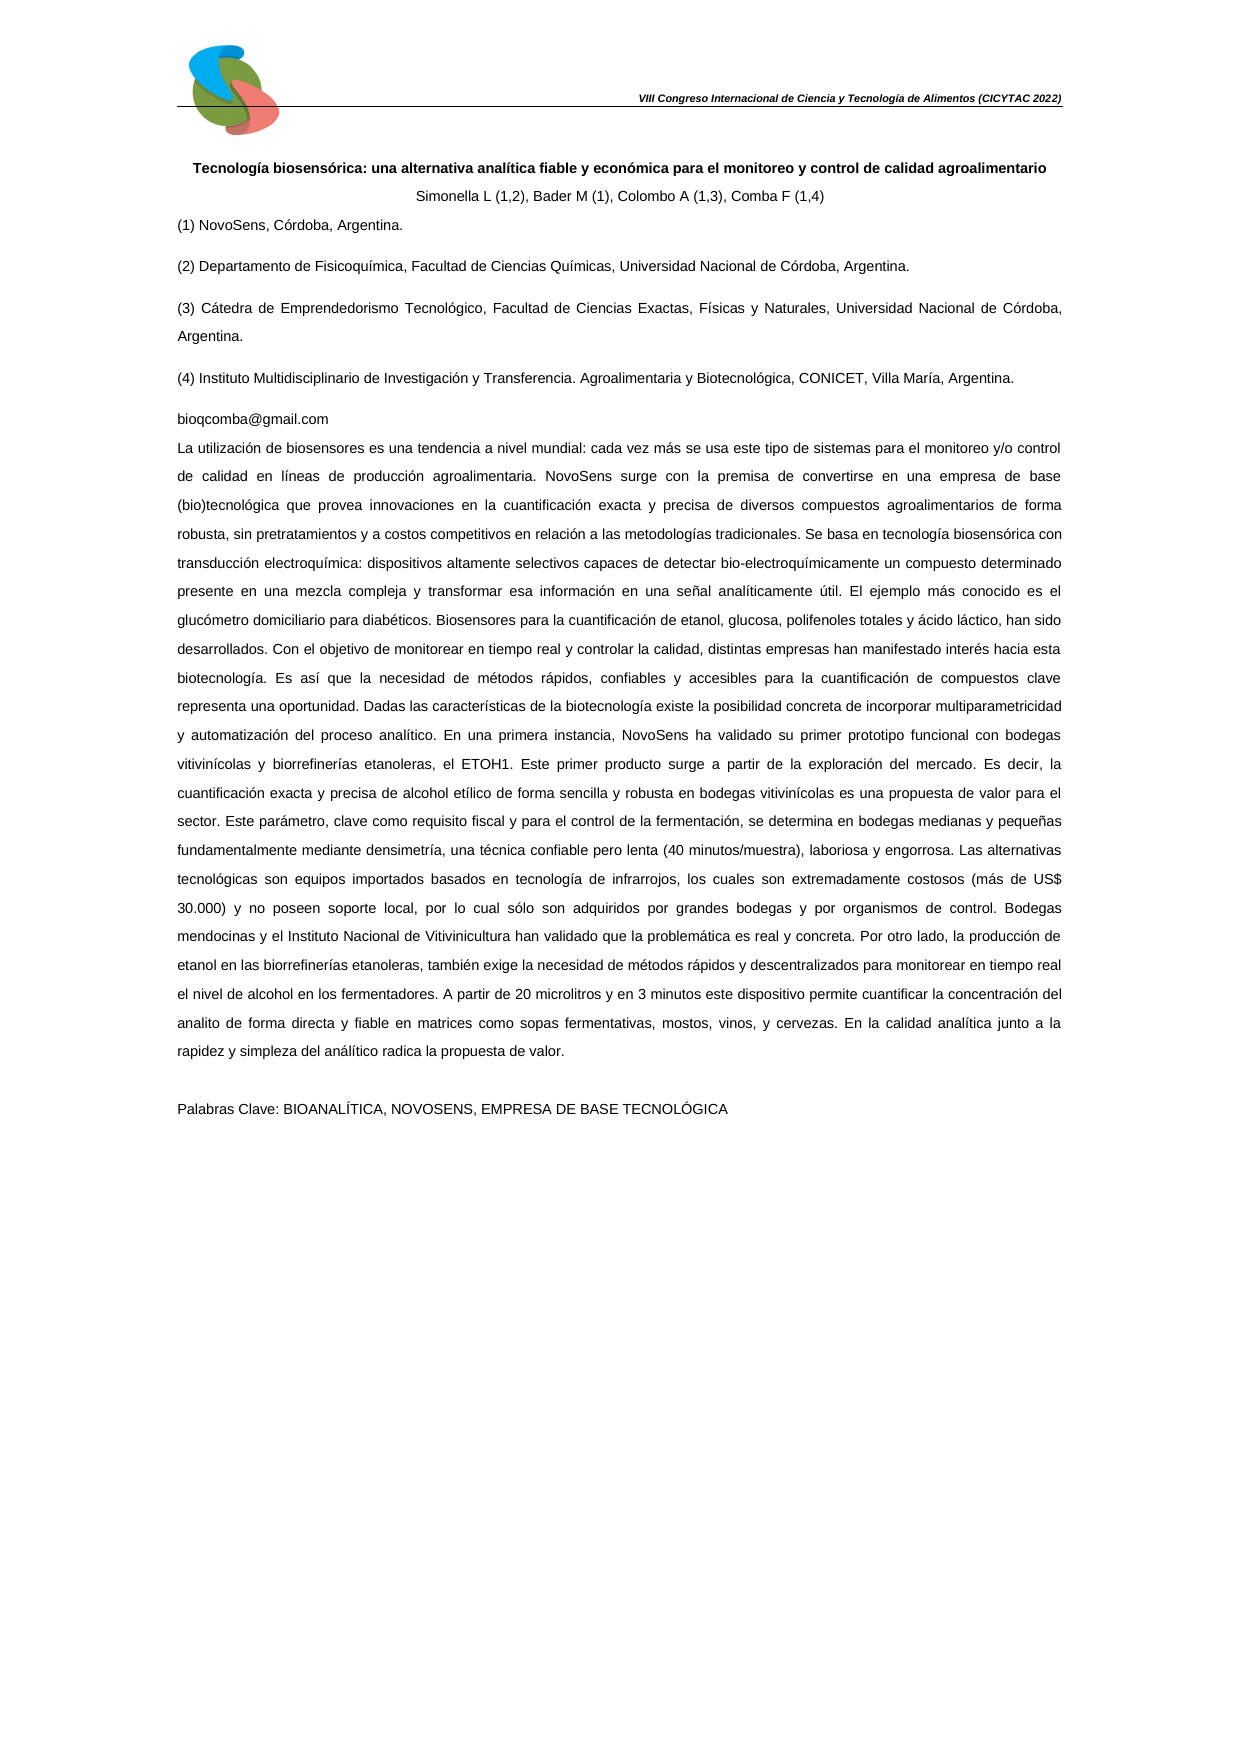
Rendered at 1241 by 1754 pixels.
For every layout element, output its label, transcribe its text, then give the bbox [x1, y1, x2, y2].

text (1) NovoSens, Córdoba, Argentina. [177, 205, 1063, 234]
text (4) Instituto Multidisciplinario de Investigación y Transferencia. Agroalimentaria y Biotecnológica, CONICET, Villa María, Argentina. [177, 357, 1063, 386]
text Tecnología biosensórica: una alternativa analítica fiable y económica para el monitoreo y control de calidad agroalimentario [177, 147, 1063, 176]
text Simonella L (1,2), Bader M (1), Colombo A (1,3), Comba F (1,4) [177, 176, 1063, 205]
text (3) Cátedra de Emprendedorismo Tecnológico, Facultad de Ciencias Exactas, Físicas y Naturales, Universidad Nacional de Córdoba, Argentina. [177, 287, 1063, 345]
picture [178, 107, 289, 146]
text La utilización de biosensores es una tendencia a nivel mundial: cada vez más se usa este tipo de sistemas para el monitoreo y/o control de calidad en líneas de producción agroalimentaria. NovoSens surge con la premisa de convertirse en una empresa de base (bio)tecnológica que provea innovaciones en la cuantificación exacta y precisa de diversos compuestos agroalimentarios de forma robusta, sin pretratamientos y a costos competitivos en relación a las metodologías tradicionales. Se basa en tecnología biosensórica con transducción electroquímica: dispositivos altamente selectivos capaces de detectar bio-electroquímicamente un compuesto determinado presente en una mezcla compleja y transformar esa información en una señal analíticamente útil. El ejemplo más conocido es el glucómetro domiciliario para diabéticos. Biosensores para la cuantificación de etanol, glucosa, polifenoles totales y ácido láctico, han sido desarrollados. Con el objetivo de monitorear en tiempo real y controlar la calidad, distintas empresas han manifestado interés hacia esta biotecnología. Es así que la necesidad de métodos rápidos, confiables y accesibles para la cuantificación de compuestos clave representa una oportunidad. Dadas las características de la biotecnología existe la posibilidad concreta de incorporar multiparametricidad y automatización del proceso analítico. En una primera instancia, NovoSens ha validado su primer prototipo funcional con bodegas vitivinícolas y biorrefinerías etanoleras, el ETOH1. Este primer producto surge a partir de la exploración del mercado. Es decir, la cuantificación exacta y precisa de alcohol etílico de forma sencilla y robusta en bodegas vitivinícolas es una propuesta de valor para el sector. Este parámetro, clave como requisito fiscal y para el control de la fermentación, se determina en bodegas medianas y pequeñas fundamentalmente mediante densimetría, una técnica confiable pero lenta (40 minutos/muestra), laboriosa y engorrosa. Las alternativas tecnológicas son equipos importados basados en tecnología de infrarrojos, los cuales son extremadamente costosos (más de US$ 30.000) y no poseen soporte local, por lo cual sólo son adquiridos por grandes bodegas y por organismos de control. Bodegas mendocinas y el Instituto Nacional de Vitivinicultura han validado que la problemática es real y concreta. Por otro lado, la producción de etanol en las biorrefinerías etanoleras, también exige la necesidad de métodos rápidos y descentralizados para monitorear en tiempo real el nivel de alcohol en los fermentadores. A partir de 20 microlitros y en 3 minutos este dispositivo permite cuantificar la concentración del analito de forma directa y fiable en matrices como sopas fermentativas, mostos, vinos, y cervezas. En la calidad analítica junto a la rapidez y simpleza del análítico radica la propuesta de valor. [177, 427, 1063, 1060]
picture [178, 37, 289, 106]
text (2) Departamento de Fisicoquímica, Facultad de Ciencias Químicas, Universidad Nacional de Córdoba, Argentina. [177, 246, 1063, 275]
text bioqcomba@gmail.com [177, 399, 1063, 427]
text Palabras Clave: BIOANALÍTICA, NOVOSENS, EMPRESA DE BASE TECNOLÓGICA [177, 1089, 1063, 1117]
